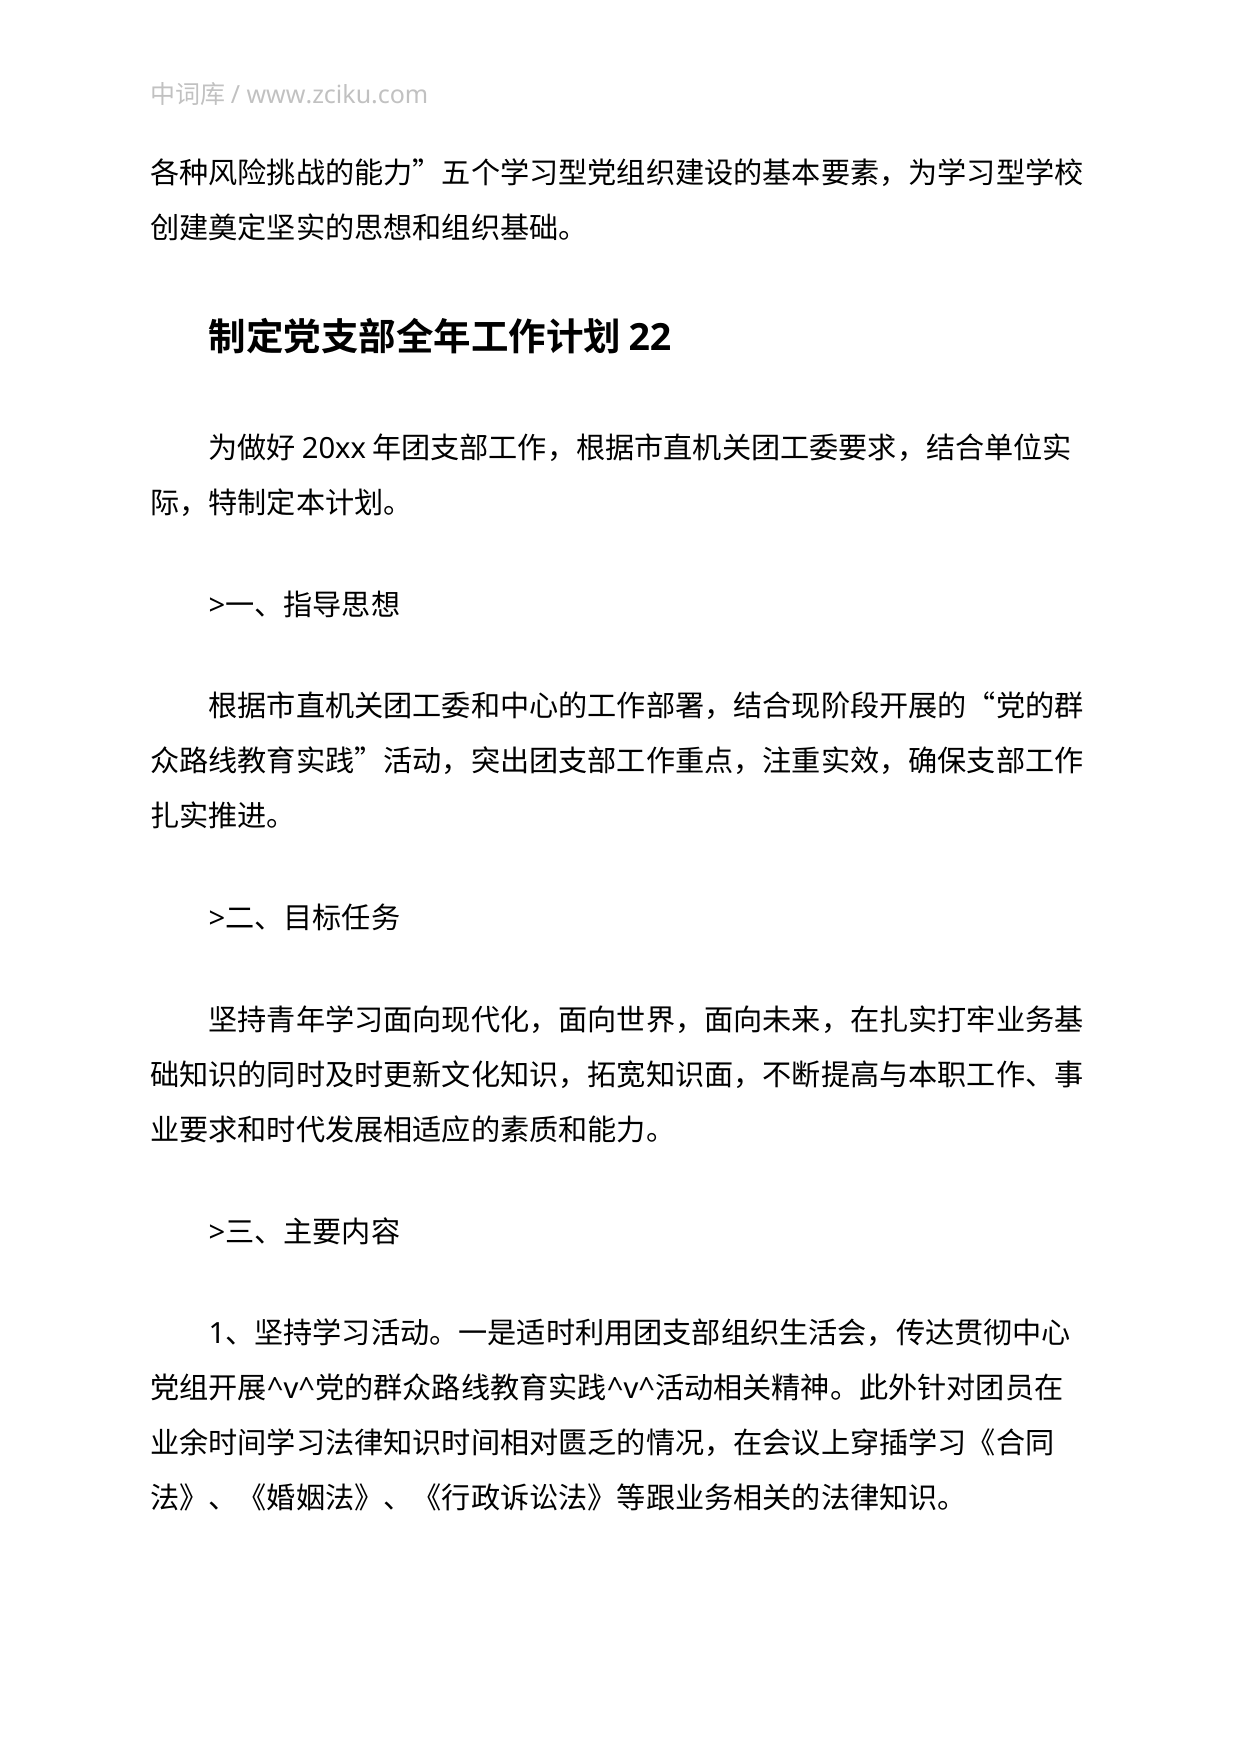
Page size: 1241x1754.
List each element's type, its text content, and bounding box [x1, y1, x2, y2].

text 根据市直机关团工委和中心的工作部署，结合现阶段开展的“党的群众路线教育实践”活动，突出团支部工作重点，注重实效，确保支部工作扎实推进。 [150, 683, 1090, 835]
text 为做好20xx年团支部工作，根据市直机关团工委要求，结合单位实际，特制定本计划。 [150, 424, 1090, 522]
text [150, 150, 1090, 247]
text >一、指导思想 [150, 581, 1090, 623]
text 制定党支部全年工作计划22 [150, 307, 1090, 361]
text >三、主要内容 [150, 1208, 1090, 1251]
text 1、坚持学习活动。一是适时利用团支部组织生活会，传达贯彻中心党组开展^v^党的群众路线教育实践^v^活动相关精神。此外针对团员在业余时间学习法律知识时间相对匮乏的情况，在会议上穿插学习《合同法》、《婚姻法》、《行政诉讼法》等跟业务相关的法律知识。 [150, 1310, 1090, 1517]
text 坚持青年学习面向现代化，面向世界，面向未来，在扎实打牢业务基础知识的同时及时更新文化知识，拓宽知识面，不断提高与本职工作、事业要求和时代发展相适应的素质和能力。 [150, 997, 1090, 1149]
text >二、目标任务 [150, 894, 1090, 937]
